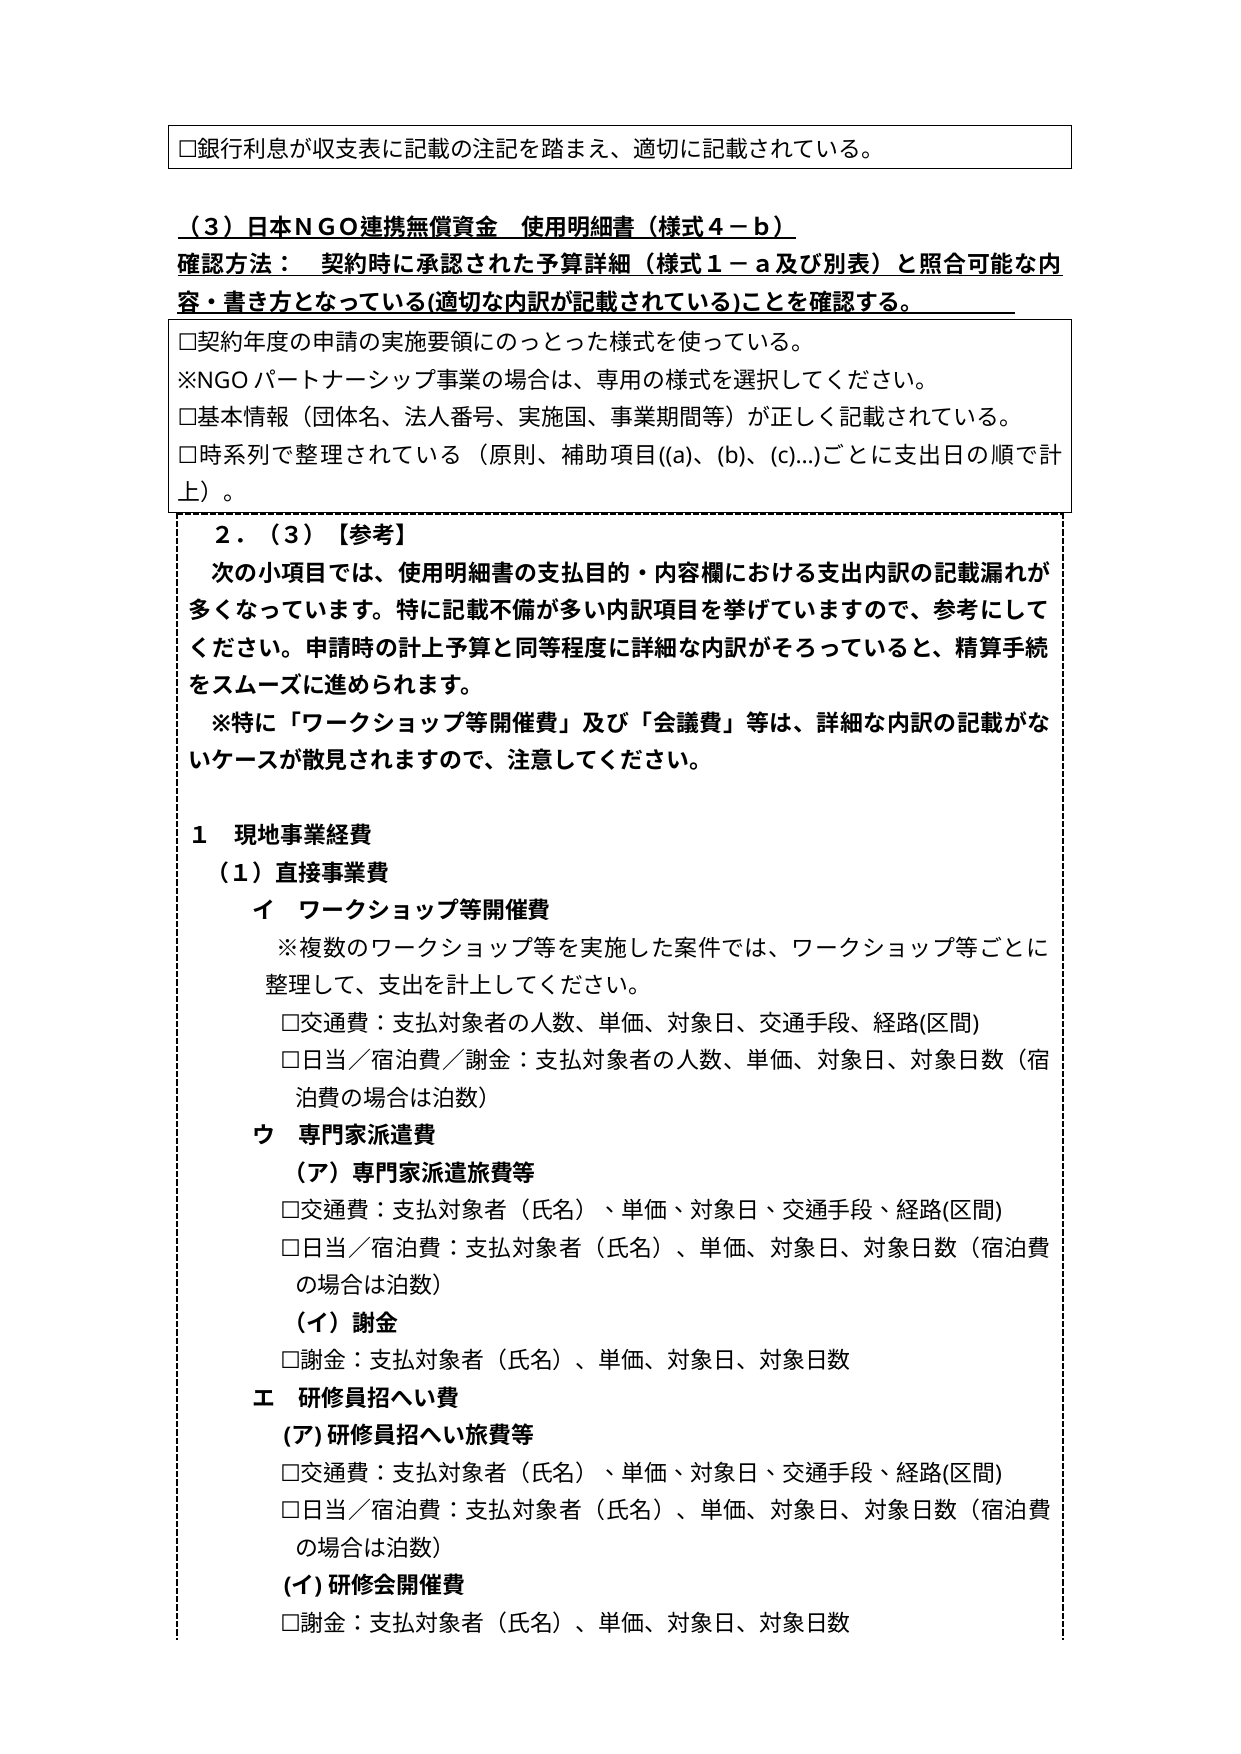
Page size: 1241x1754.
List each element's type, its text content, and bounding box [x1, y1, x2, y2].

text ※NGOパートナーシップ事業の場合は、専用の様式を選択してください。 [177, 359, 1063, 397]
text 確認方法： 契約時に承認された予算詳細（様式１－ａ及び別表）と照合可能な内容・書き方となっている(適切な内訳が記載されている)ことを確認する。 [177, 244, 1063, 275]
text 時系列で整理されている（原則、補助項目((a)、(b)、(c)…)ごとに支出日の順で計上）。 [169, 431, 1071, 512]
text 確認方法： 契約時に承認された予算詳細（様式１－ａ及び別表）と照合可能な内容・書き方となっている(適切な内訳が記載されている)ことを確認する。 [177, 276, 1063, 319]
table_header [177, 513, 1063, 1640]
text 契約年度の申請の実施要領にのっとった様式を使っている。 [169, 320, 1071, 359]
text 基本情報（団体名、法人番号、実施国、事業期間等）が正しく記載されている。 [177, 397, 1063, 431]
text 銀行利息が収支表に記載の注記を踏まえ、適切に記載されている。 [169, 126, 1071, 168]
text （３）日本ＮＧＯ連携無償資金 使用明細書（様式４－ｂ） [177, 206, 1063, 244]
